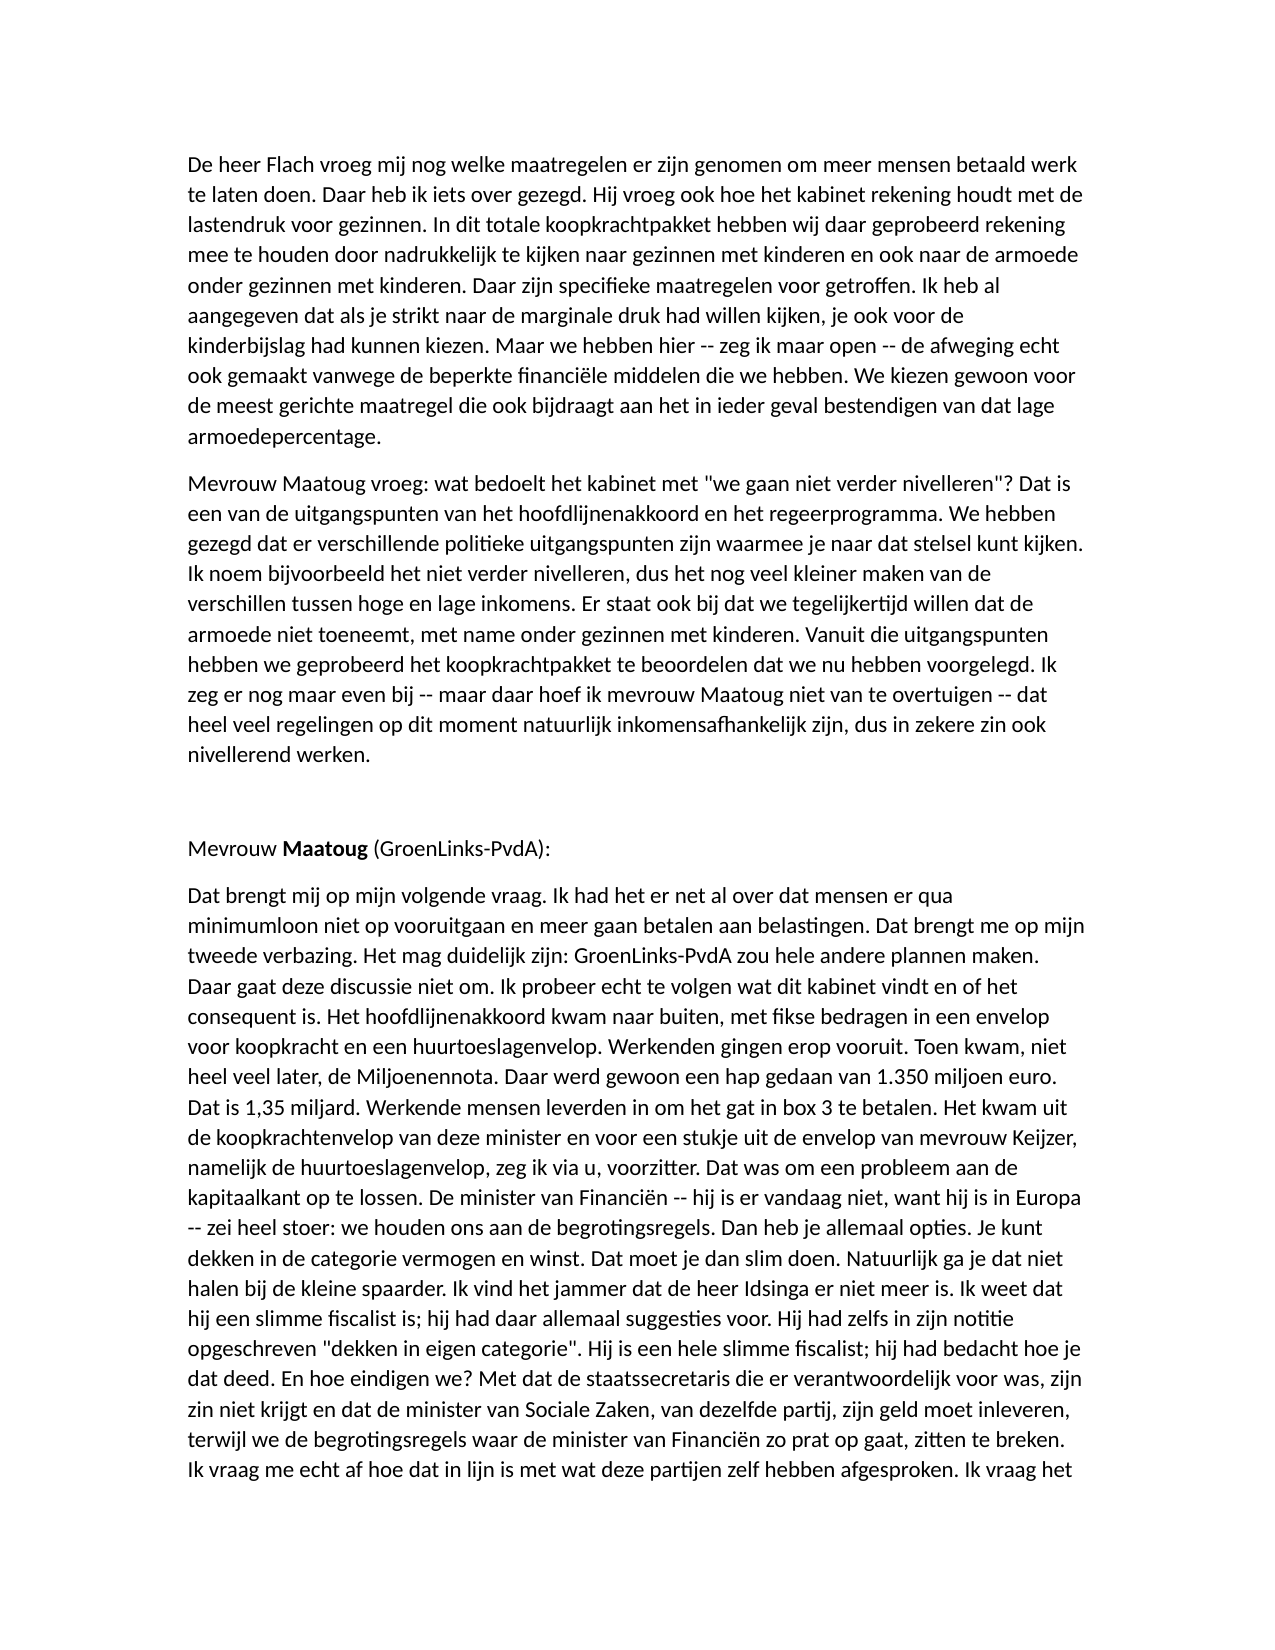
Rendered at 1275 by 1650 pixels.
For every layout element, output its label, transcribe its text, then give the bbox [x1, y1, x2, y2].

text Mevrouw Maatoug vroeg: wat bedoelt het kabinet met "we gaan niet verder nivelleren"? Dat is een van de uitgangspunten van het hoofdlijnenakkoord en het regeerprogramma. We hebben gezegd dat er verschillende politieke uitgangspunten zijn waarmee je naar dat stelsel kunt kijken. Ik noem bijvoorbeeld het niet verder nivelleren, dus het nog veel kleiner maken van de verschillen tussen hoge en lage inkomens. Er staat ook bij dat we tegelijkertijd willen dat de armoede niet toeneemt, met name onder gezinnen met kinderen. Vanuit die uitgangspunten hebben we geprobeerd het koopkrachtpakket te beoordelen dat we nu hebben voorgelegd. Ik zeg er nog maar even bij -- maar daar hoef ik mevrouw Maatoug niet van te overtuigen -- dat heel veel regelingen op dit moment natuurlijk inkomensafhankelijk zijn, dus in zekere zin ook nivellerend werken. [187, 469, 1087, 769]
text Mevrouw Maatoug (GroenLinks-PvdA): [187, 834, 1087, 862]
text De heer Flach vroeg mij nog welke maatregelen er zijn genomen om meer mensen betaald werk te laten doen. Daar heb ik iets over gezegd. Hij vroeg ook hoe het kabinet rekening houdt met de lastendruk voor gezinnen. In dit totale koopkrachtpakket hebben wij daar geprobeerd rekening mee te houden door nadrukkelijk te kijken naar gezinnen met kinderen en ook naar de armoede onder gezinnen met kinderen. Daar zijn specifieke maatregelen voor getroffen. Ik heb al aangegeven dat als je strikt naar de marginale druk had willen kijken, je ook voor de kinderbijslag had kunnen kiezen. Maar we hebben hier -- zeg ik maar open -- de afweging echt ook gemaakt vanwege de beperkte financiële middelen die we hebben. We kiezen gewoon voor de meest gerichte maatregel die ook bijdraagt aan het in ieder geval bestendigen van dat lage armoedepercentage. [187, 150, 1087, 450]
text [187, 881, 1087, 1483]
